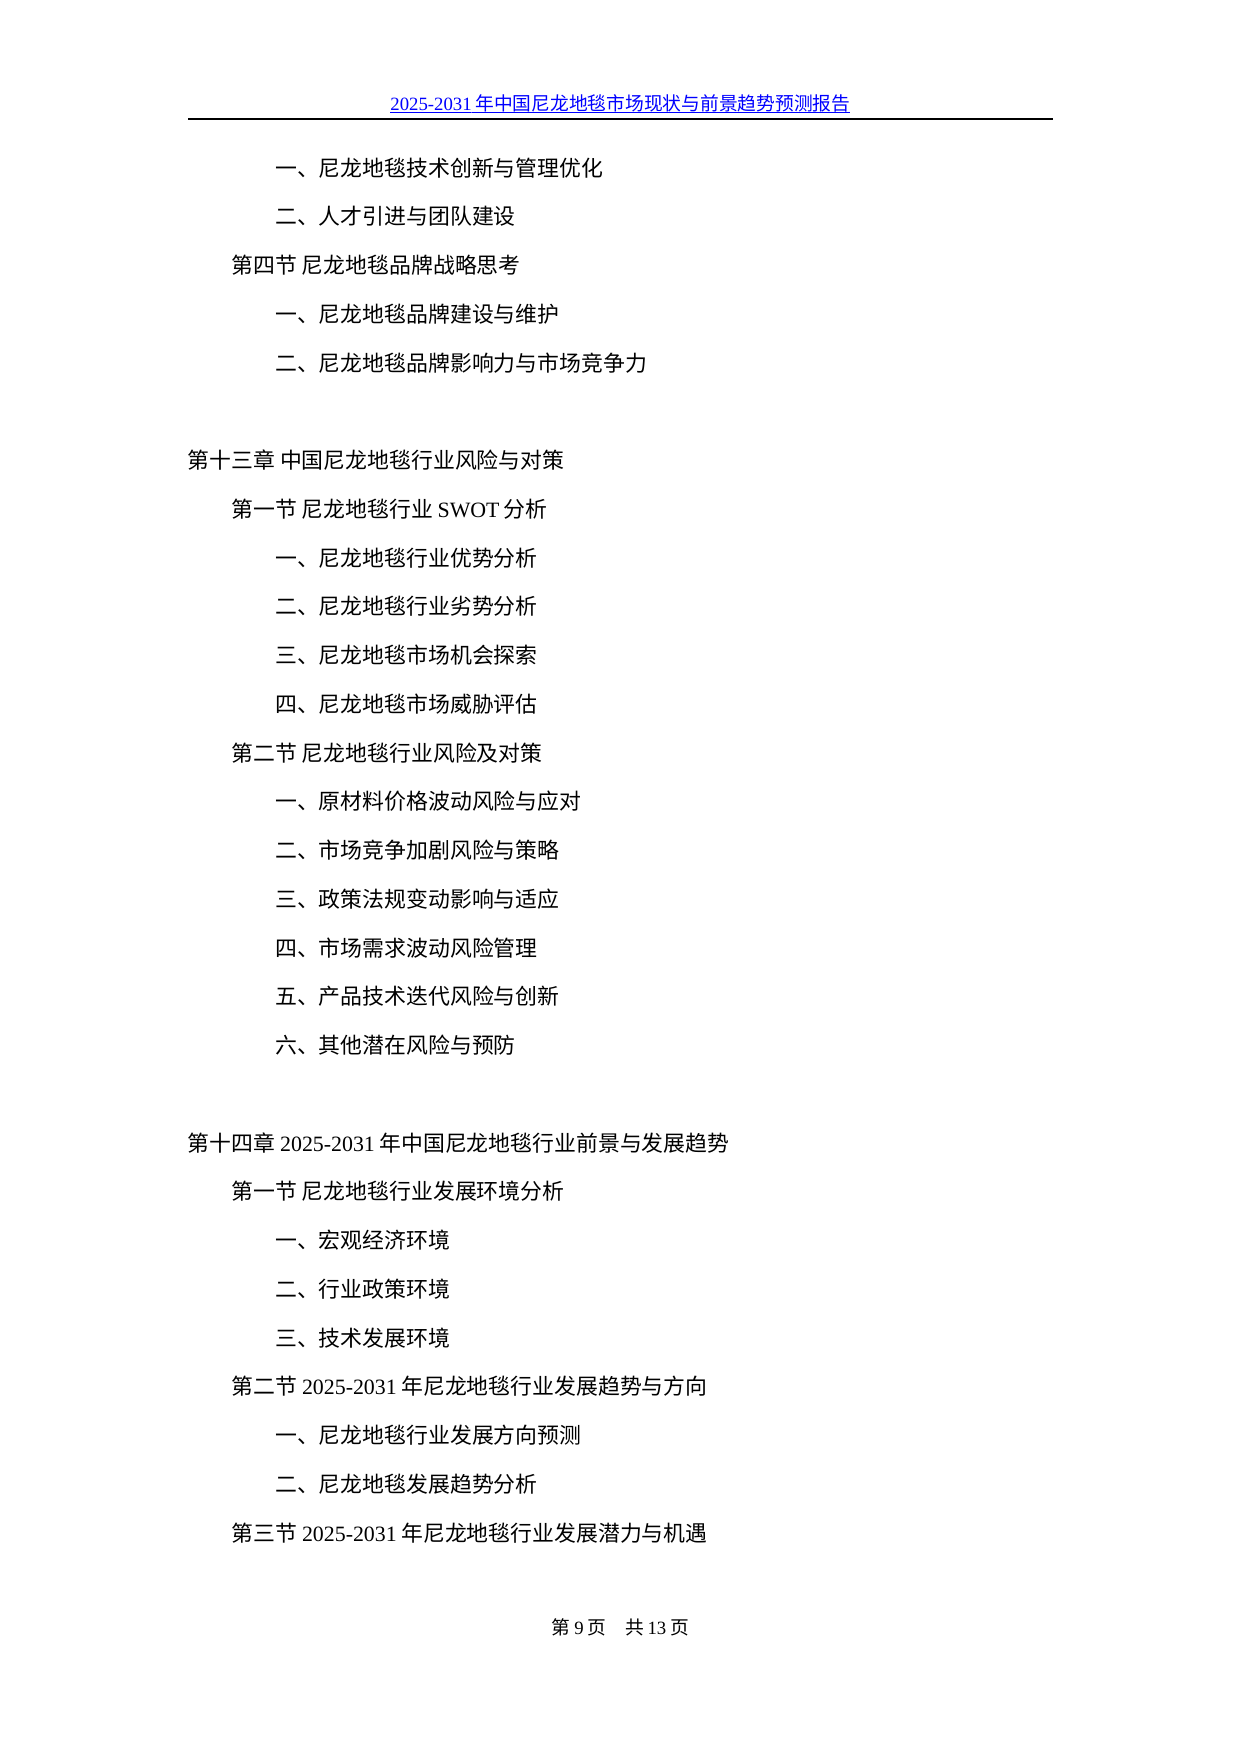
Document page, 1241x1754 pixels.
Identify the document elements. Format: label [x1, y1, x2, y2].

text [187, 150, 1053, 1548]
